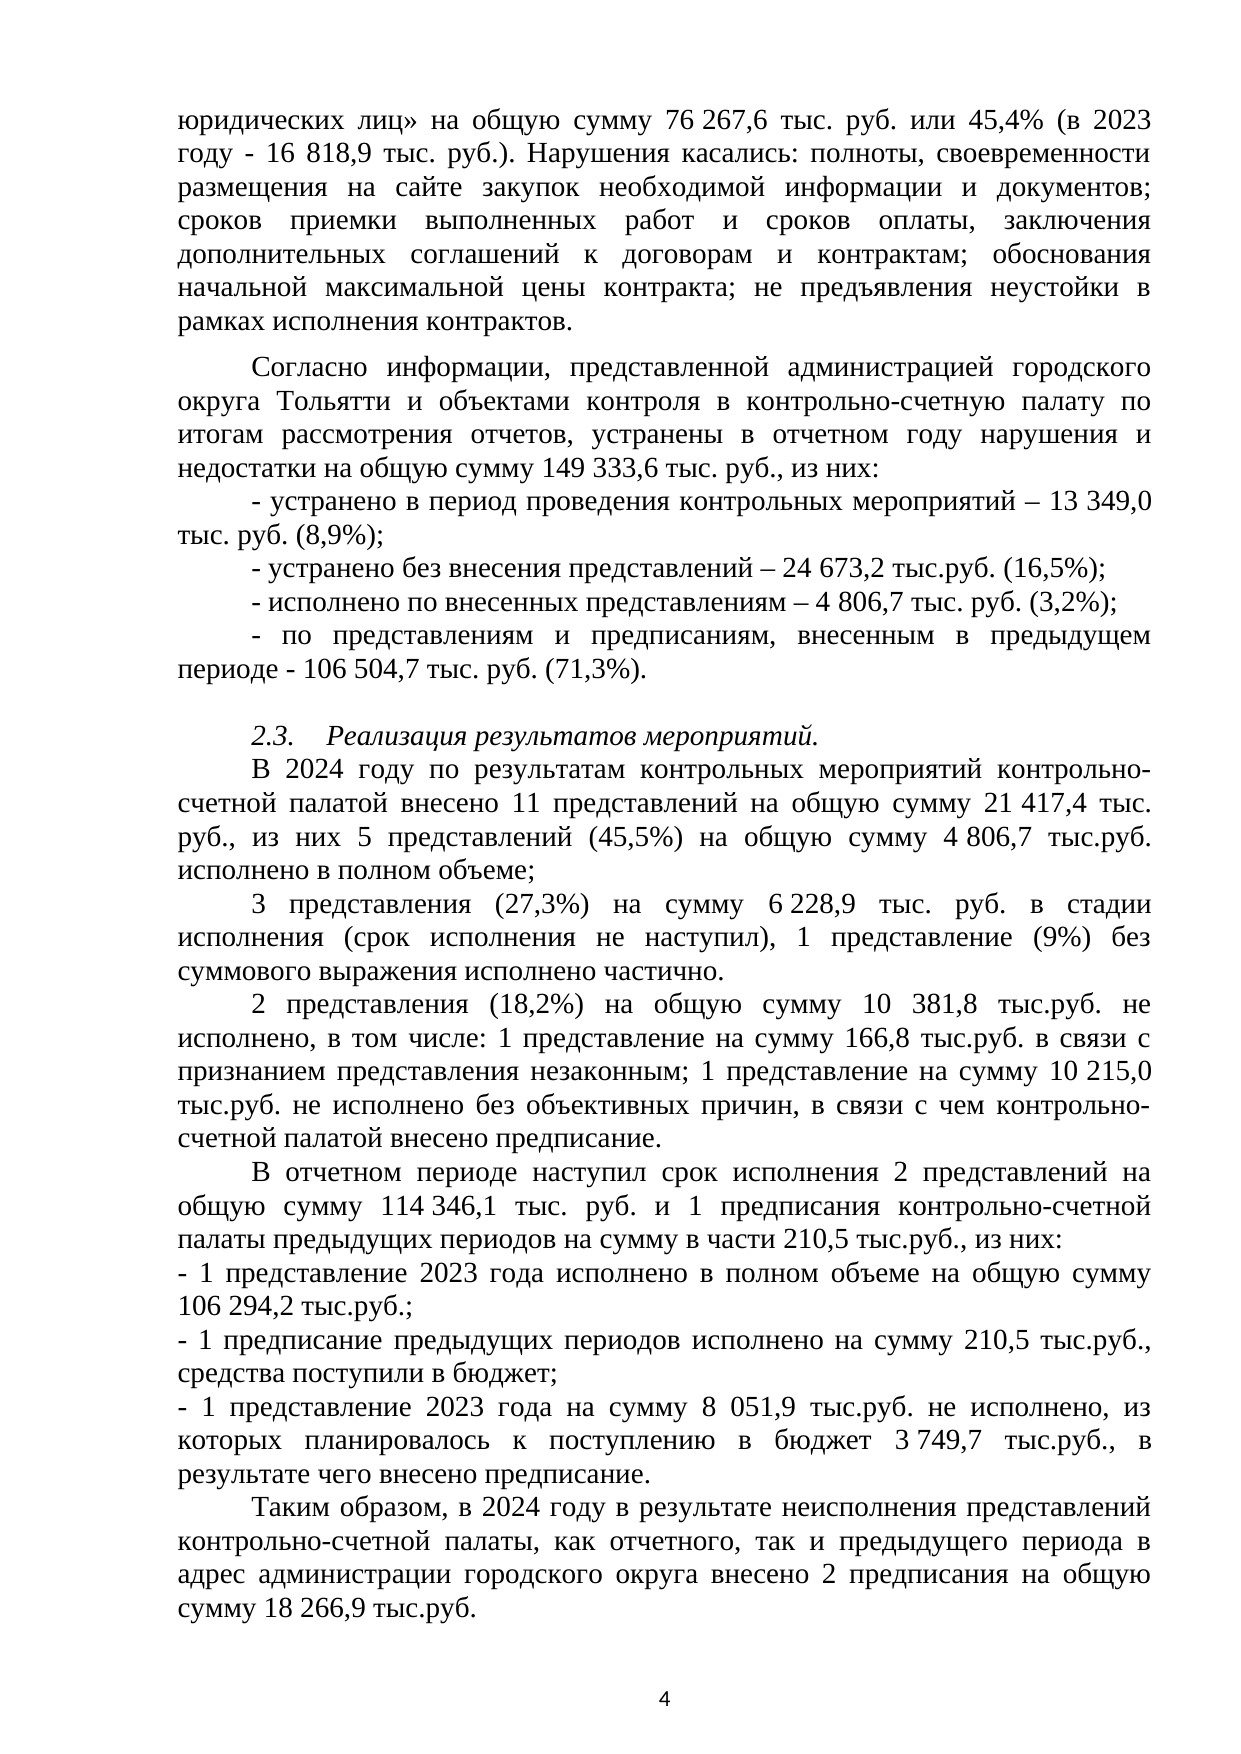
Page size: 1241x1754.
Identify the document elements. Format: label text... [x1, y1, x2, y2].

list Реализация результатов мероприятий. [251, 718, 1152, 752]
text В отчетном периоде наступил срок исполнения 2 представлений на общую сумму 114 346,1 тыс. руб. и 1 предписания контрольно-счетной палаты предыдущих периодов на сумму в части 210,5 тыс.руб., из них: [177, 1154, 1152, 1255]
text Таким образом, в 2024 году в результате неисполнения представлений контрольно-счетной палаты, как отчетного, так и предыдущего периода в адрес администрации городского округа внесено 2 предписания на общую сумму 18 266,9 тыс.руб. [177, 1489, 1152, 1624]
text 3 представления (27,3%) на сумму 6 228,9 тыс. руб. в стадии исполнения (срок исполнения не наступил), 1 представление (9%) без суммового выражения исполнено частично. [177, 886, 1152, 986]
text - исполнено по внесенных представлениям – 4 806,7 тыс. руб. (3,2%); [177, 584, 1152, 617]
text - 1 представление 2023 года исполнено в полном объеме на общую сумму 106 294,2 тыс.руб.; [177, 1255, 1152, 1322]
text - 1 предписание предыдущих периодов исполнено на сумму 210,5 тыс.руб., средства поступили в бюджет; [177, 1322, 1152, 1389]
text - 1 представление 2023 года на сумму 8 051,9 тыс.руб. не исполнено, из которых планировалось к поступлению в бюджет 3 749,7 тыс.руб., в результате чего внесено предписание. [177, 1389, 1152, 1489]
text В 2024 году по результатам контрольных мероприятий контрольно-счетной палатой внесено 11 представлений на общую сумму 21 417,4 тыс. руб., из них 5 представлений (45,5%) на общую сумму 4 806,7 тыс.руб. исполнено в полном объеме; [177, 752, 1152, 886]
text 2 представления (18,2%) на общую сумму 10 381,8 тыс.руб. не исполнено, в том числе: 1 представление на сумму 166,8 тыс.руб. в связи с признанием представления незаконным; 1 представление на сумму 10 215,0 тыс.руб. не исполнено без объективных причин, в связи с чем контрольно-счетной палатой внесено предписание. [177, 986, 1152, 1154]
text - по представлениям и предписаниям, внесенным в предыдущем периоде - 106 504,7 тыс. руб. (71,3%). [177, 617, 1152, 684]
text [177, 102, 1152, 337]
text - устранено без внесения представлений – 24 673,2 тыс.руб. (16,5%); [177, 550, 1152, 584]
text - устранено в период проведения контрольных мероприятий – 13 349,0 тыс. руб. (8,9%); [177, 483, 1152, 550]
text Согласно информации, представленной администрацией городского округа Тольятти и объектами контроля в контрольно-счетную палату по итогам рассмотрения отчетов, устранены в отчетном году нарушения и недостатки на общую сумму 149 333,6 тыс. руб., из них: [177, 349, 1152, 483]
